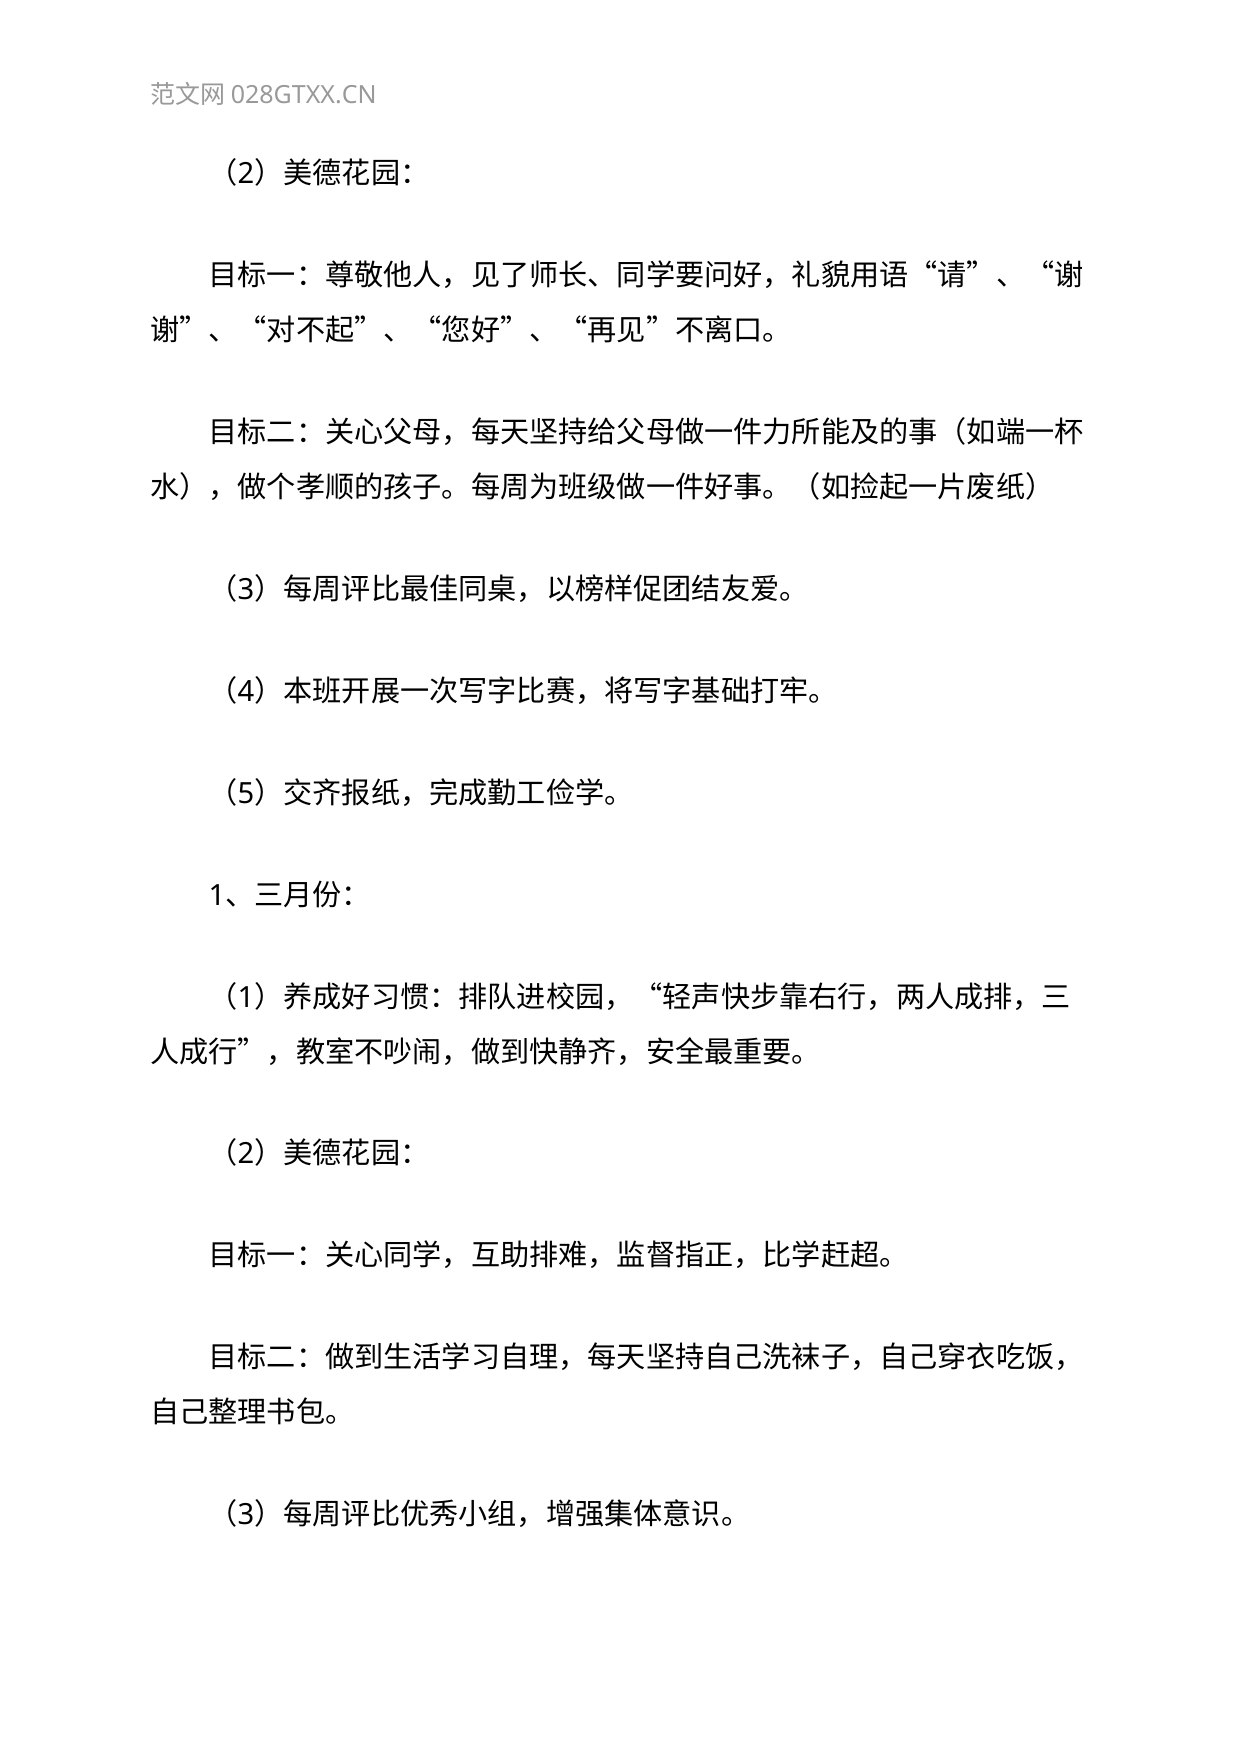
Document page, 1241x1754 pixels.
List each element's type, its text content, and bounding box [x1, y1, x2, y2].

text （3）每周评比优秀小组，增强集体意识。 [150, 1490, 1090, 1533]
text （2）美德花园： [150, 1130, 1090, 1172]
text （3）每周评比最佳同桌，以榜样促团结友爱。 [150, 565, 1090, 608]
text 目标二：关心父母，每天坚持给父母做一件力所能及的事（如端一杯水），做个孝顺的孩子。每周为班级做一件好事。（如捡起一片废纸） [150, 409, 1090, 506]
text （4）本班开展一次写字比赛，将写字基础打牢。 [150, 667, 1090, 710]
text 目标二：做到生活学习自理，每天坚持自己洗袜子，自己穿衣吃饭，自己整理书包。 [150, 1334, 1090, 1431]
text （2）美德花园： [150, 150, 1090, 192]
text 目标一：尊敬他人，见了师长、同学要问好，礼貌用语“请”、“谢谢”、“对不起”、“您好”、“再见”不离口。 [150, 252, 1090, 349]
text （1）养成好习惯：排队进校园，“轻声快步靠右行，两人成排，三人成行”，教室不吵闹，做到快静齐，安全最重要。 [150, 973, 1090, 1071]
text 1、三月份： [150, 871, 1090, 914]
text （5）交齐报纸，完成勤工俭学。 [150, 769, 1090, 812]
text 目标一：关心同学，互助排难，监督指正，比学赶超。 [150, 1232, 1090, 1274]
